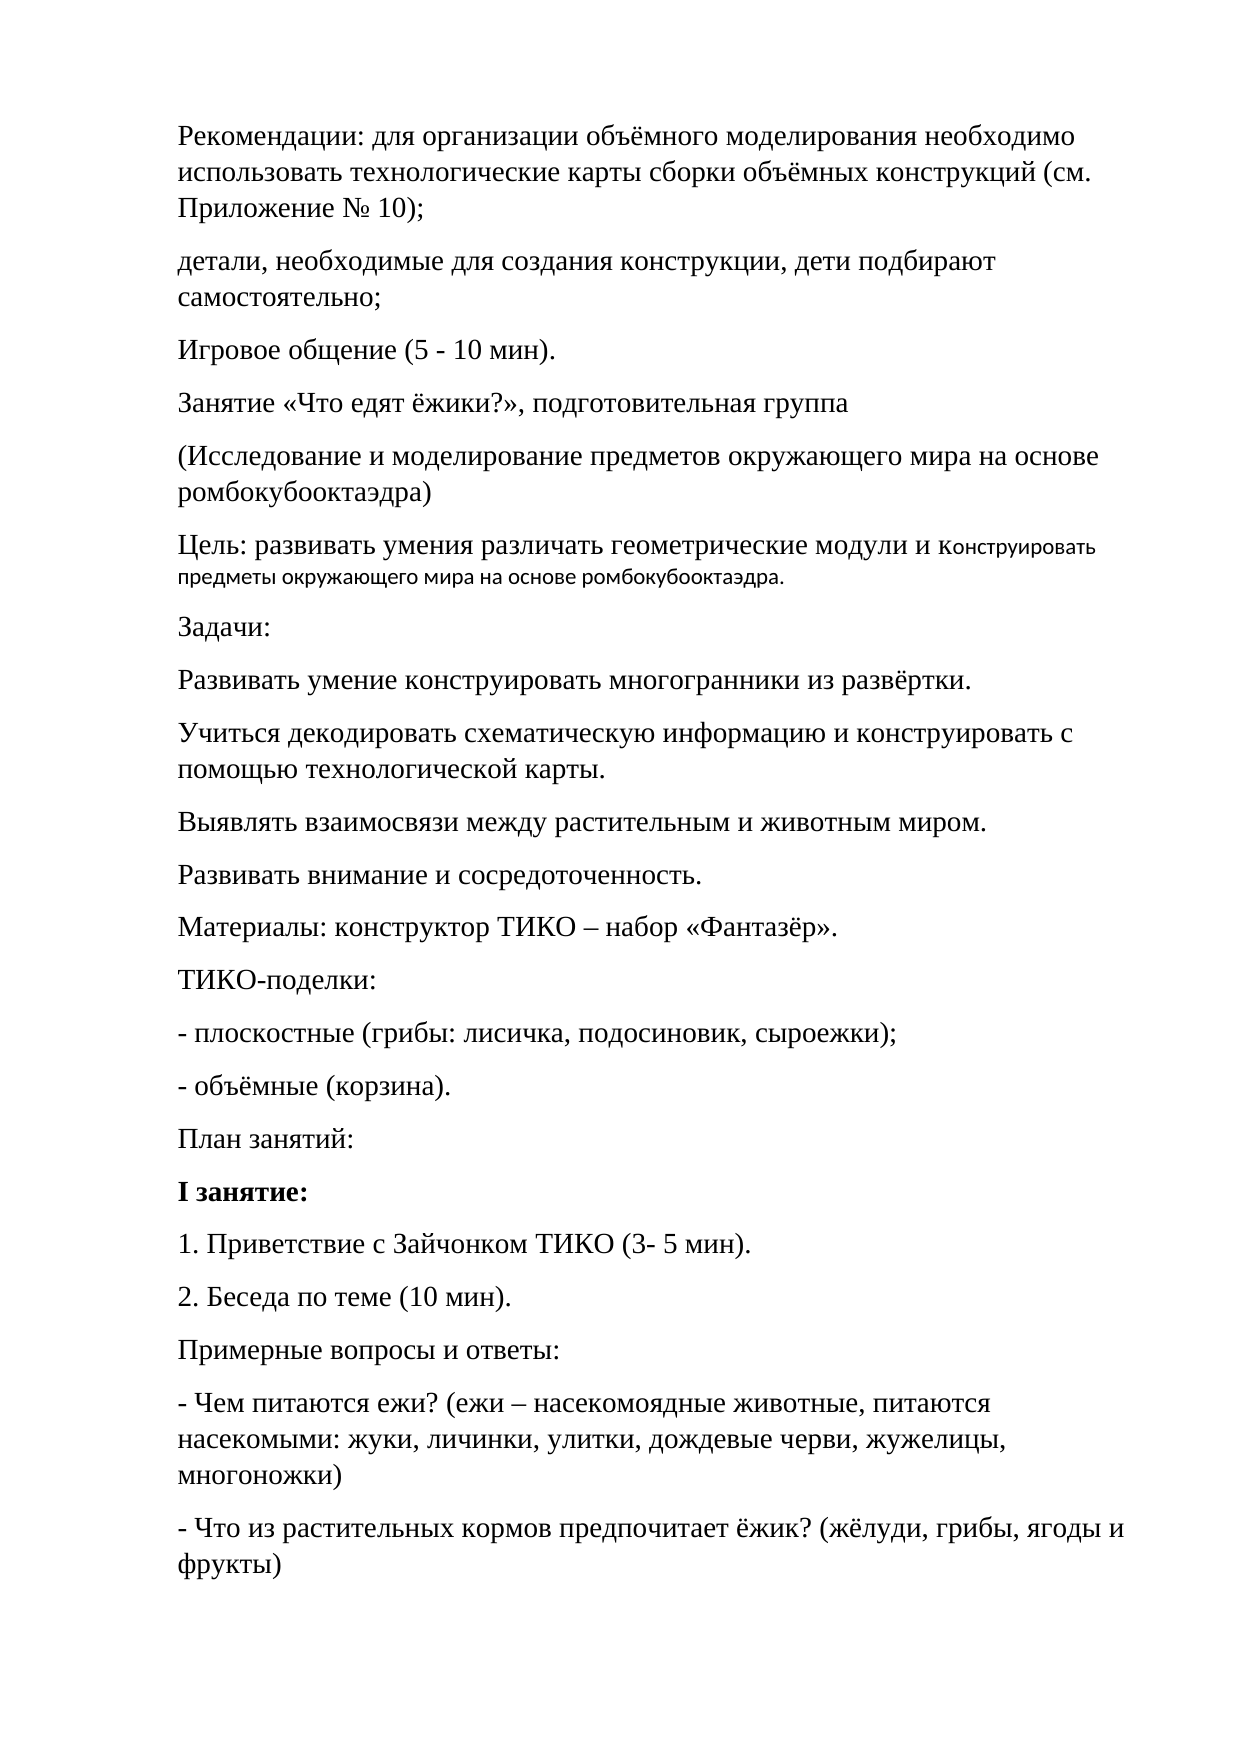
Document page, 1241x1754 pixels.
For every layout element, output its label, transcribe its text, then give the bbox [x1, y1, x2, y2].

text Материалы: конструктор ТИКО – набор «Фантазёр». [177, 909, 1152, 943]
text 2. Беседа по теме (10 мин). [177, 1279, 1152, 1313]
text - Чем питаются ежи? (ежи – насекомоядные животные, питаются насекомыми: жуки, личинки, улитки, дождевые черви, жужелицы, многоножки) [177, 1385, 1152, 1491]
text I занятие: [177, 1174, 1152, 1207]
text Развивать умение конструировать многогранники из развёртки. [177, 662, 1152, 696]
text детали, необходимые для создания конструкции, дети подбирают самостоятельно; [177, 243, 1152, 313]
text Рекомендации: для организации объёмного моделирования необходимо использовать технологические карты сборки объёмных конструкций (см. Приложение № 10); [177, 118, 1152, 224]
text Учиться декодировать схематическую информацию и конструировать с помощью технологической карты. [177, 715, 1152, 785]
text Задачи: [177, 609, 1152, 643]
text Занятие «Что едят ёжики?», подготовительная группа [177, 385, 1152, 418]
text (Исследование и моделирование предметов окружающего мира на основе ромбокубооктаэдра) [177, 438, 1152, 507]
text - плоскостные (грибы: лисичка, подосиновик, сыроежки); [177, 1015, 1152, 1049]
text Выявлять взаимосвязи между растительным и животным миром. [177, 804, 1152, 837]
text 1. Приветствие с Зайчонком ТИКО (3- 5 мин). [177, 1226, 1152, 1260]
text План занятий: [177, 1121, 1152, 1154]
text - объёмные (корзина). [177, 1068, 1152, 1102]
text Развивать внимание и сосредоточенность. [177, 857, 1152, 890]
text ТИКО-поделки: [177, 962, 1152, 996]
text Цель: развивать умения различать геометрические модули и конструировать предметы окружающего мира на основе ромбокубооктаэдра. [177, 527, 1152, 591]
text - Что из растительных кормов предпочитает ёжик? (жёлуди, грибы, ягоды и фрукты) [177, 1510, 1152, 1580]
text Примерные вопросы и ответы: [177, 1332, 1152, 1366]
text Игровое общение (5 - 10 мин). [177, 332, 1152, 366]
